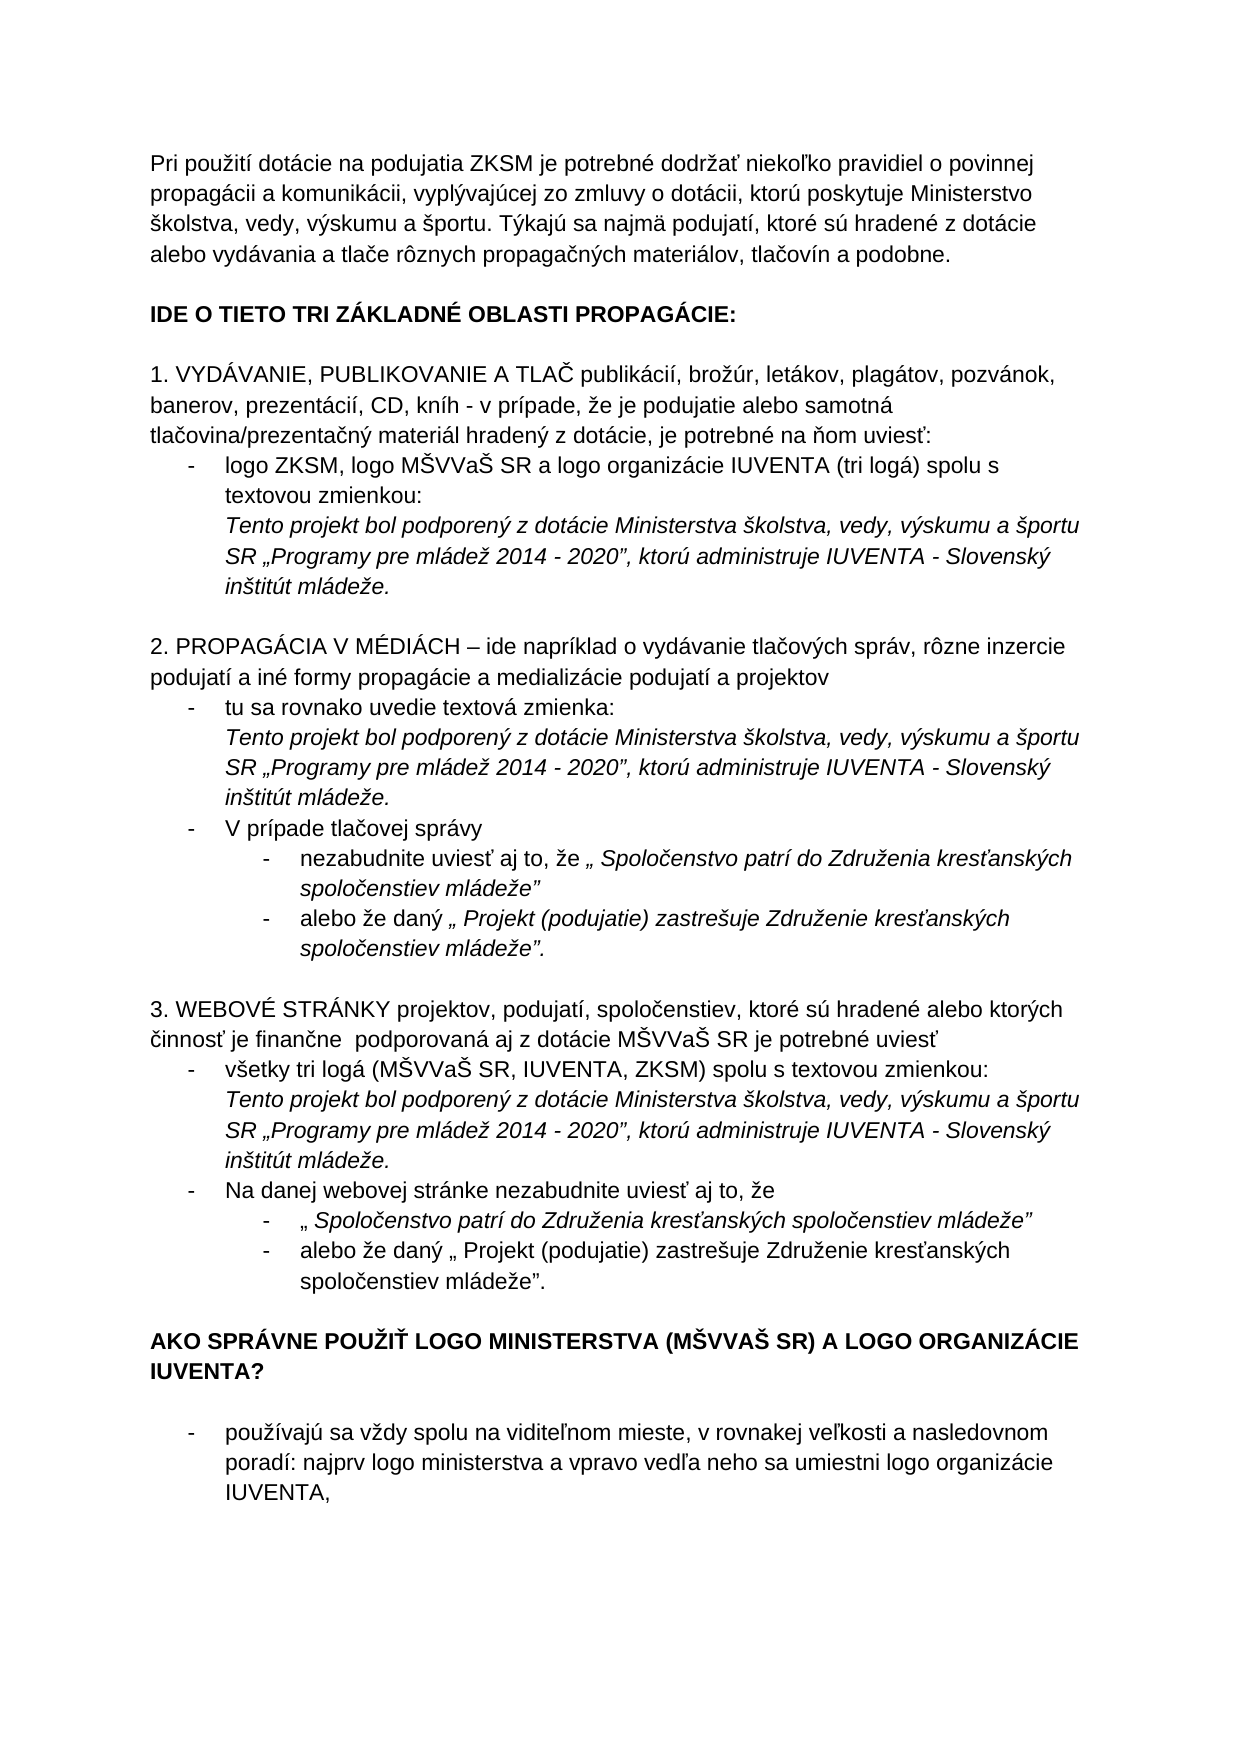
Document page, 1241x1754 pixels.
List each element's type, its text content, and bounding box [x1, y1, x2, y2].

list Na danej webovej stránke nezabudnite uviesť aj to, že [187, 1177, 1090, 1203]
list „ Spoločenstvo patrí do Združenia kresťanských spoločenstiev mládeže” [262, 1207, 1090, 1234]
list V prípade tlačovej správy [187, 814, 1090, 841]
text Tento projekt bol podporený z dotácie Ministerstva školstva, vedy, výskumu a športu SR „Programy pre mládež 2014 - 2020”, ktorú administruje IUVENTA - Slovenský inštitút mládeže. [225, 724, 1090, 811]
list nezabudnite uviesť aj to, že „ Spoločenstvo patrí do Združenia kresťanských spoločenstiev mládeže” [262, 845, 1090, 901]
text 3. WEBOVÉ STRÁNKY projektov, podujatí, spoločenstiev, ktoré sú hradené alebo ktorých činnosť je finančne podporovaná aj z dotácie MŠVVaŠ SR je potrebné uviesť [150, 996, 1090, 1052]
text Tento projekt bol podporený z dotácie Ministerstva školstva, vedy, výskumu a športu SR „Programy pre mládež 2014 - 2020”, ktorú administruje IUVENTA - Slovenský inštitút mládeže. [225, 1086, 1090, 1173]
list logo ZKSM, logo MŠVVaŠ SR a logo organizácie IUVENTA (tri logá) spolu s textovou zmienkou: [187, 452, 1090, 509]
list používajú sa vždy spolu na viditeľnom mieste, v rovnakej veľkosti a nasledovnom poradí: najprv logo ministerstva a vpravo vedľa neho sa umiestni logo organizácie IUVENTA, [187, 1419, 1090, 1506]
list alebo že daný „ Projekt (podujatie) zastrešuje Združenie kresťanských spoločenstiev mládeže”. [262, 1237, 1090, 1294]
list všetky tri logá (MŠVVaŠ SR, IUVENTA, ZKSM) spolu s textovou zmienkou: [187, 1056, 1090, 1083]
list tu sa rovnako uvedie textová zmienka: [187, 694, 1090, 720]
text 2. PROPAGÁCIA V MÉDIÁCH – ide napríklad o vydávanie tlačových správ, rôzne inzercie podujatí a iné formy propagácie a medializácie podujatí a projektov [150, 603, 1090, 690]
text AKO SPRÁVNE POUŽIŤ LOGO MINISTERSTVA (MŠVVAŠ SR) A LOGO ORGANIZÁCIE IUVENTA? [150, 1328, 1090, 1415]
list alebo že daný „ Projekt (podujatie) zastrešuje Združenie kresťanských spoločenstiev mládeže”. [262, 905, 1090, 962]
text Tento projekt bol podporený z dotácie Ministerstva školstva, vedy, výskumu a športu SR „Programy pre mládež 2014 - 2020”, ktorú administruje IUVENTA - Slovenský inštitút mládeže. [225, 512, 1090, 599]
text Pri použití dotácie na podujatia ZKSM je potrebné dodržať niekoľko pravidiel o povinnej propagácii a komunikácii, vyplývajúcej zo zmluvy o dotácii, ktorú poskytuje Ministerstvo školstva, vedy, výskumu a športu. Týkajú sa najmä podujatí, ktoré sú hradené z dotácie alebo vydávania a tlače rôznych propagačných materiálov, tlačovín a podobne. IDE O TIETO TRI ZÁKLADNÉ OBLASTI PROPAGÁCIE: 1. VYDÁVANIE, PUBLIKOVANIE A TLAČ publikácií, brožúr, letákov, plagátov, pozvánok, banerov, prezentácií, CD, kníh - v prípade, že je podujatie alebo samotná tlačovina/prezentačný materiál hradený z dotácie, je potrebné na ňom uviesť: [150, 150, 1090, 448]
